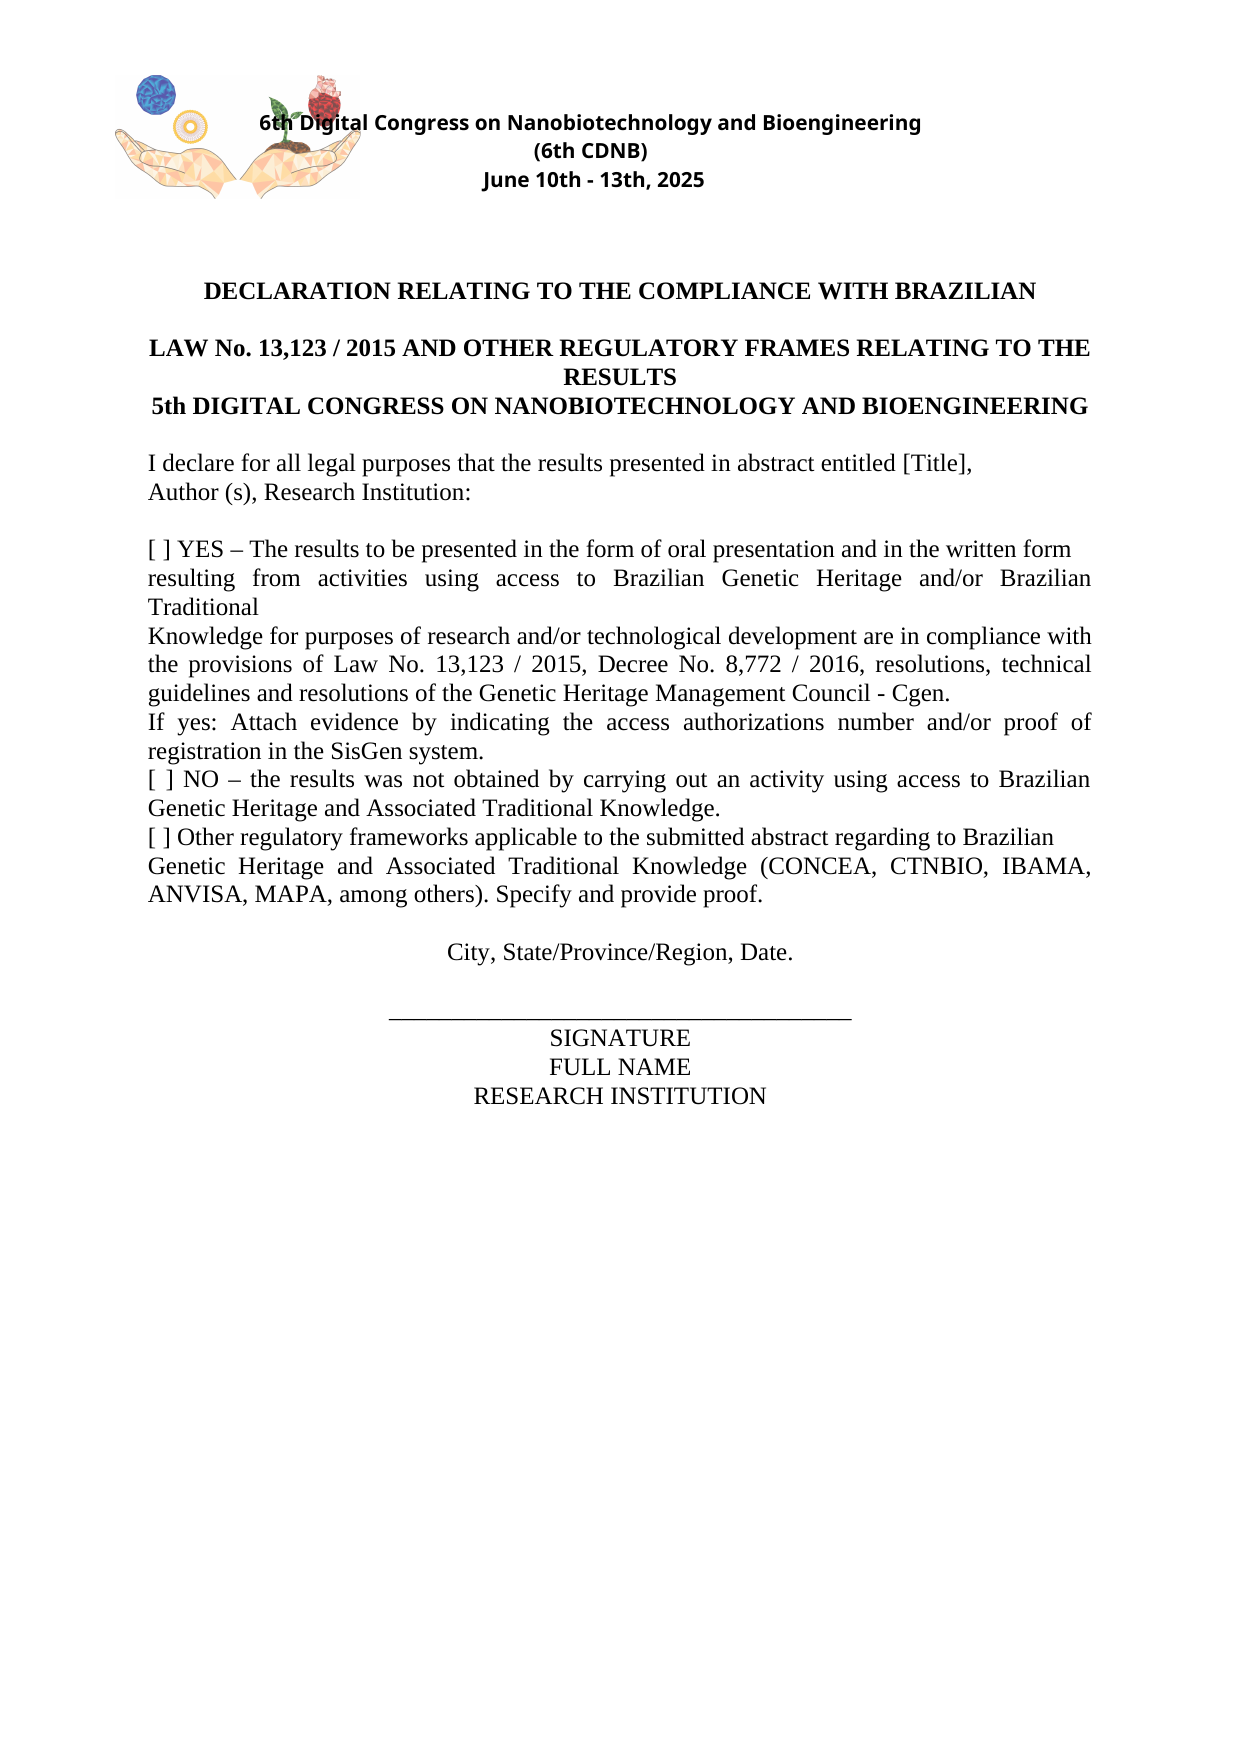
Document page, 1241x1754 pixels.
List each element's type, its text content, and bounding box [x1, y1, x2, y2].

text RESEARCH INSTITUTION [148, 1081, 1092, 1109]
text Author (s), Research Institution: [148, 477, 1092, 506]
text resulting from activities using access to Brazilian Genetic Heritage and/or Brazilian Traditional [148, 563, 1092, 621]
text FULL NAME [148, 1052, 1092, 1081]
text SIGNATURE [148, 1023, 1092, 1052]
text LAW No. 13,123 / 2015 AND OTHER REGULATORY FRAMES RELATING TO THE RESULTS [148, 333, 1092, 391]
text _____________________________________ [148, 994, 1092, 1023]
text Knowledge for purposes of research and/or technological development are in compliance with the provisions of Law No. 13,123 / 2015, Decree No. 8,772 / 2016, resolutions, technical guidelines and resolutions of the Genetic Heritage Management Council - Cgen. [148, 621, 1092, 707]
text [ ] NO – the results was not obtained by carrying out an activity using access to Brazilian Genetic Heritage and Associated Traditional Knowledge. [148, 764, 1092, 822]
text 5th DIGITAL CONGRESS ON NANOBIOTECHNOLOGY AND BIOENGINEERING [148, 391, 1092, 419]
text [ ] YES – The results to be presented in the form of oral presentation and in the written form [148, 534, 1092, 563]
text DECLARATION RELATING TO THE COMPLIANCE WITH BRAZILIAN [148, 276, 1092, 304]
picture [115, 75, 361, 199]
text City, State/Province/Region, Date. [148, 937, 1092, 966]
text [ ] Other regulatory frameworks applicable to the submitted abstract regarding to Brazilian [148, 822, 1092, 851]
text I declare for all legal purposes that the results presented in abstract entitled [Title], [148, 448, 1092, 477]
text If yes: Attach evidence by indicating the access authorizations number and/or proof of registration in the SisGen system. [148, 707, 1092, 764]
text Genetic Heritage and Associated Traditional Knowledge (CONCEA, CTNBIO, IBAMA, ANVISA, MAPA, among others). Specify and provide proof. [148, 851, 1092, 908]
